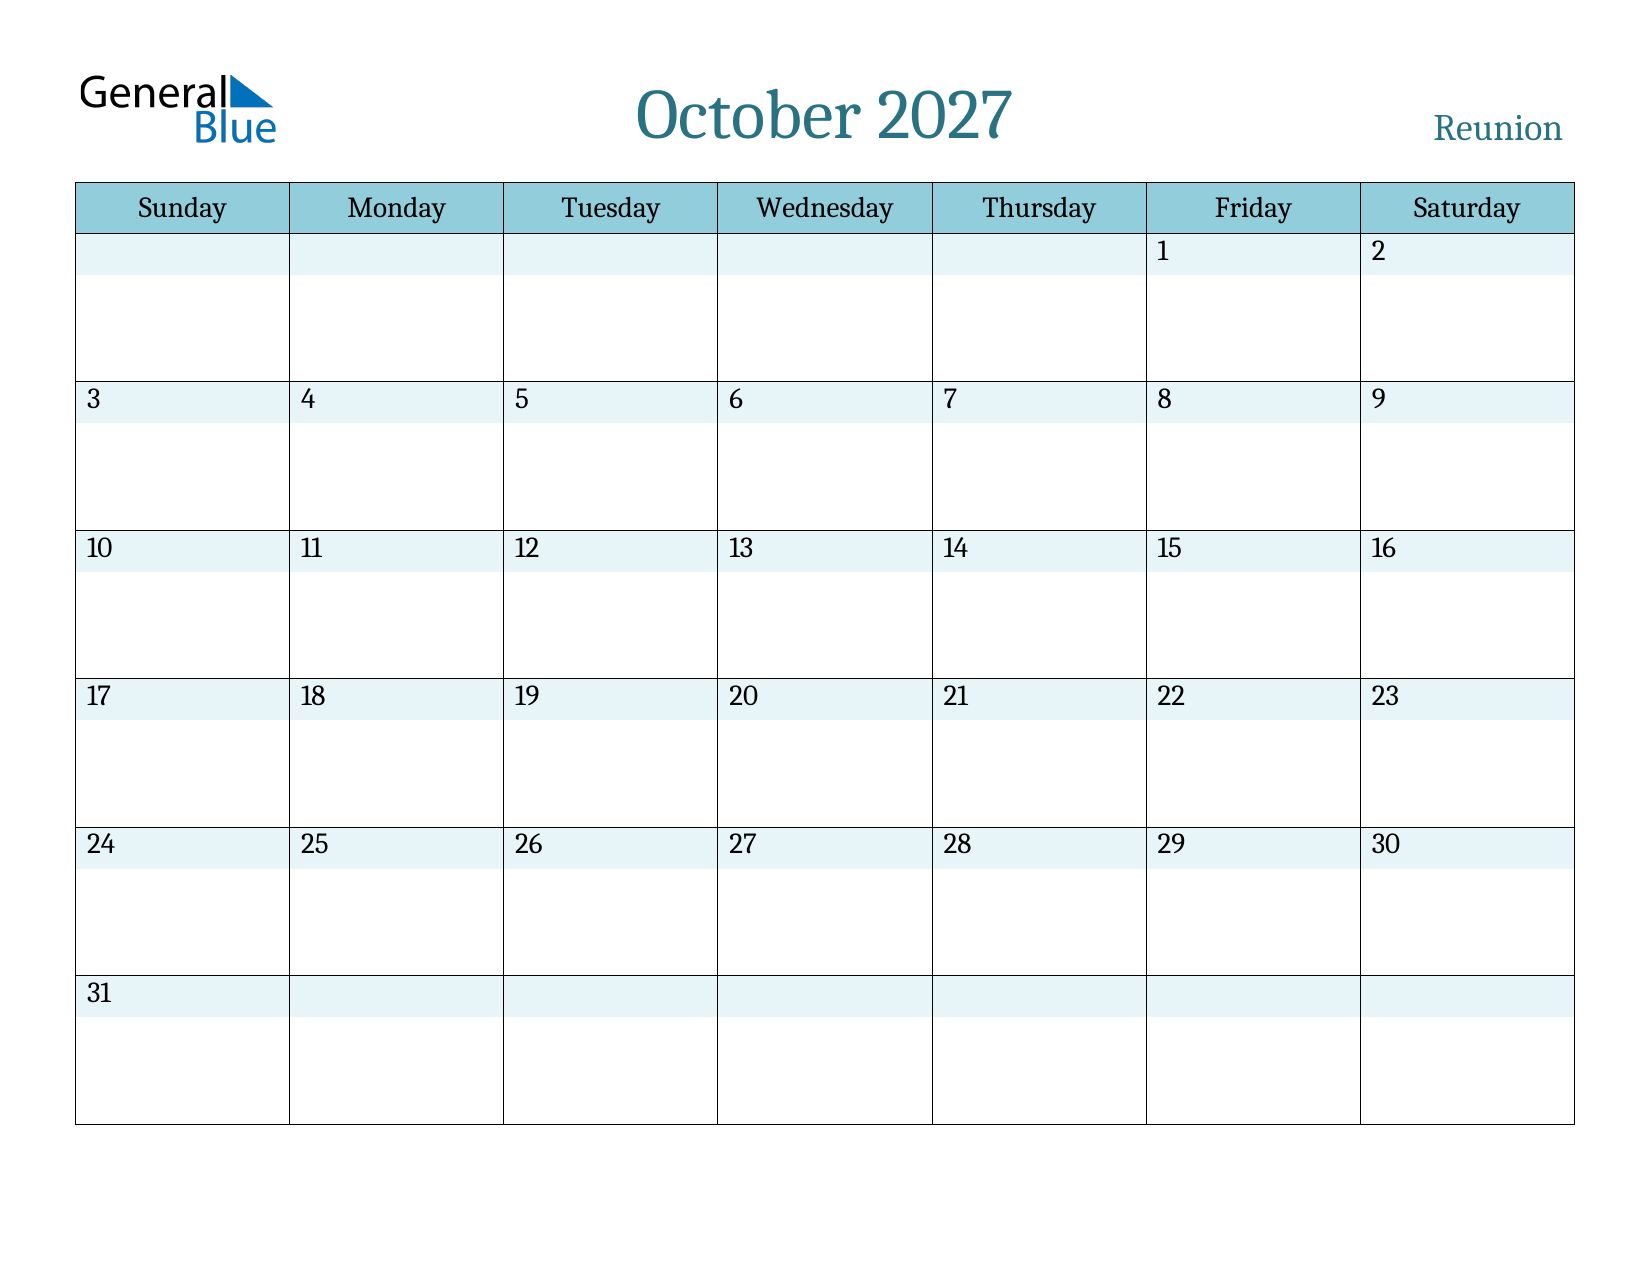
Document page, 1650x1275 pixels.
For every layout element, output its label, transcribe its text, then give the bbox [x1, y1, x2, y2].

table_cell [76, 1017, 289, 1123]
table_cell [1147, 869, 1360, 975]
table_cell [718, 720, 932, 827]
table_cell 25 [290, 828, 503, 869]
table_cell Friday [1147, 183, 1360, 233]
table_cell Monday [290, 183, 503, 233]
table_cell Sunday [76, 183, 289, 233]
table_cell [1361, 869, 1574, 975]
table_cell [504, 720, 717, 827]
table_header [76, 75, 503, 182]
table_cell 17 [76, 679, 289, 720]
table_cell 22 [1147, 679, 1360, 720]
table_cell 11 [290, 531, 503, 572]
table_cell [718, 234, 932, 275]
table_cell [76, 869, 289, 975]
table_cell [290, 720, 503, 827]
table_cell 19 [504, 679, 717, 720]
table_cell [504, 1017, 717, 1123]
table_cell [1147, 572, 1360, 678]
table_cell [76, 234, 289, 275]
table_cell 7 [933, 382, 1146, 423]
table_cell [933, 275, 1146, 381]
table_cell 23 [1361, 679, 1574, 720]
picture [80, 75, 276, 143]
table_cell [504, 234, 717, 275]
table_cell [933, 572, 1146, 678]
table_cell 10 [76, 531, 289, 572]
table_cell 3 [76, 382, 289, 423]
table_cell [76, 572, 289, 678]
table_cell 28 [933, 828, 1146, 869]
table_cell [718, 275, 932, 381]
table_cell 12 [504, 531, 717, 572]
table_cell [504, 572, 717, 678]
table_cell 21 [933, 679, 1146, 720]
table_cell [1147, 275, 1360, 381]
table_cell 6 [718, 382, 932, 423]
table_header October 2027 [504, 75, 1146, 182]
table_cell 24 [76, 828, 289, 869]
table_cell [1361, 1017, 1574, 1123]
table_cell 2 [1361, 234, 1574, 275]
table_cell [290, 423, 503, 530]
table_cell [718, 423, 932, 530]
table_cell [933, 423, 1146, 530]
table_cell 18 [290, 679, 503, 720]
table_cell [504, 275, 717, 381]
table_cell [290, 572, 503, 678]
table_cell 13 [718, 531, 932, 572]
table_cell [1361, 423, 1574, 530]
table_cell 30 [1361, 828, 1574, 869]
table_cell 31 [76, 976, 289, 1017]
table_cell 1 [1147, 234, 1360, 275]
table_cell 5 [504, 382, 717, 423]
table_cell [1147, 720, 1360, 827]
table_cell [290, 234, 503, 275]
table_cell 4 [290, 382, 503, 423]
table_cell 29 [1147, 828, 1360, 869]
table_cell 14 [933, 531, 1146, 572]
table_cell 20 [718, 679, 932, 720]
table_cell [504, 869, 717, 975]
table_cell [933, 1017, 1146, 1123]
table_cell [76, 423, 289, 530]
table_cell [290, 1017, 503, 1123]
table_cell [1361, 720, 1574, 827]
table_cell [718, 1017, 932, 1123]
table_cell [1147, 976, 1360, 1017]
table_cell 26 [504, 828, 717, 869]
table_cell [1147, 423, 1360, 530]
table_cell [718, 869, 932, 975]
table_cell 27 [718, 828, 932, 869]
table_cell [1361, 976, 1574, 1017]
table_cell Saturday [1361, 183, 1574, 233]
table_cell 15 [1147, 531, 1360, 572]
table_cell 8 [1147, 382, 1360, 423]
table_cell [504, 976, 717, 1017]
table_cell [718, 572, 932, 678]
table_cell Thursday [933, 183, 1146, 233]
table_cell 9 [1361, 382, 1574, 423]
table_cell [1361, 275, 1574, 381]
table_cell [76, 720, 289, 827]
table_cell Wednesday [718, 183, 932, 233]
table_cell [290, 976, 503, 1017]
table_cell [933, 234, 1146, 275]
table_cell [290, 275, 503, 381]
table_cell [290, 869, 503, 975]
table_header Reunion [1146, 75, 1574, 182]
table_cell [933, 720, 1146, 827]
table_cell [504, 423, 717, 530]
table_cell Tuesday [504, 183, 717, 233]
table_cell 16 [1361, 531, 1574, 572]
table_cell [1361, 572, 1574, 678]
table_cell [1147, 1017, 1360, 1123]
table_cell [718, 976, 932, 1017]
table_cell [933, 869, 1146, 975]
table_cell [76, 275, 289, 381]
table_cell [933, 976, 1146, 1017]
